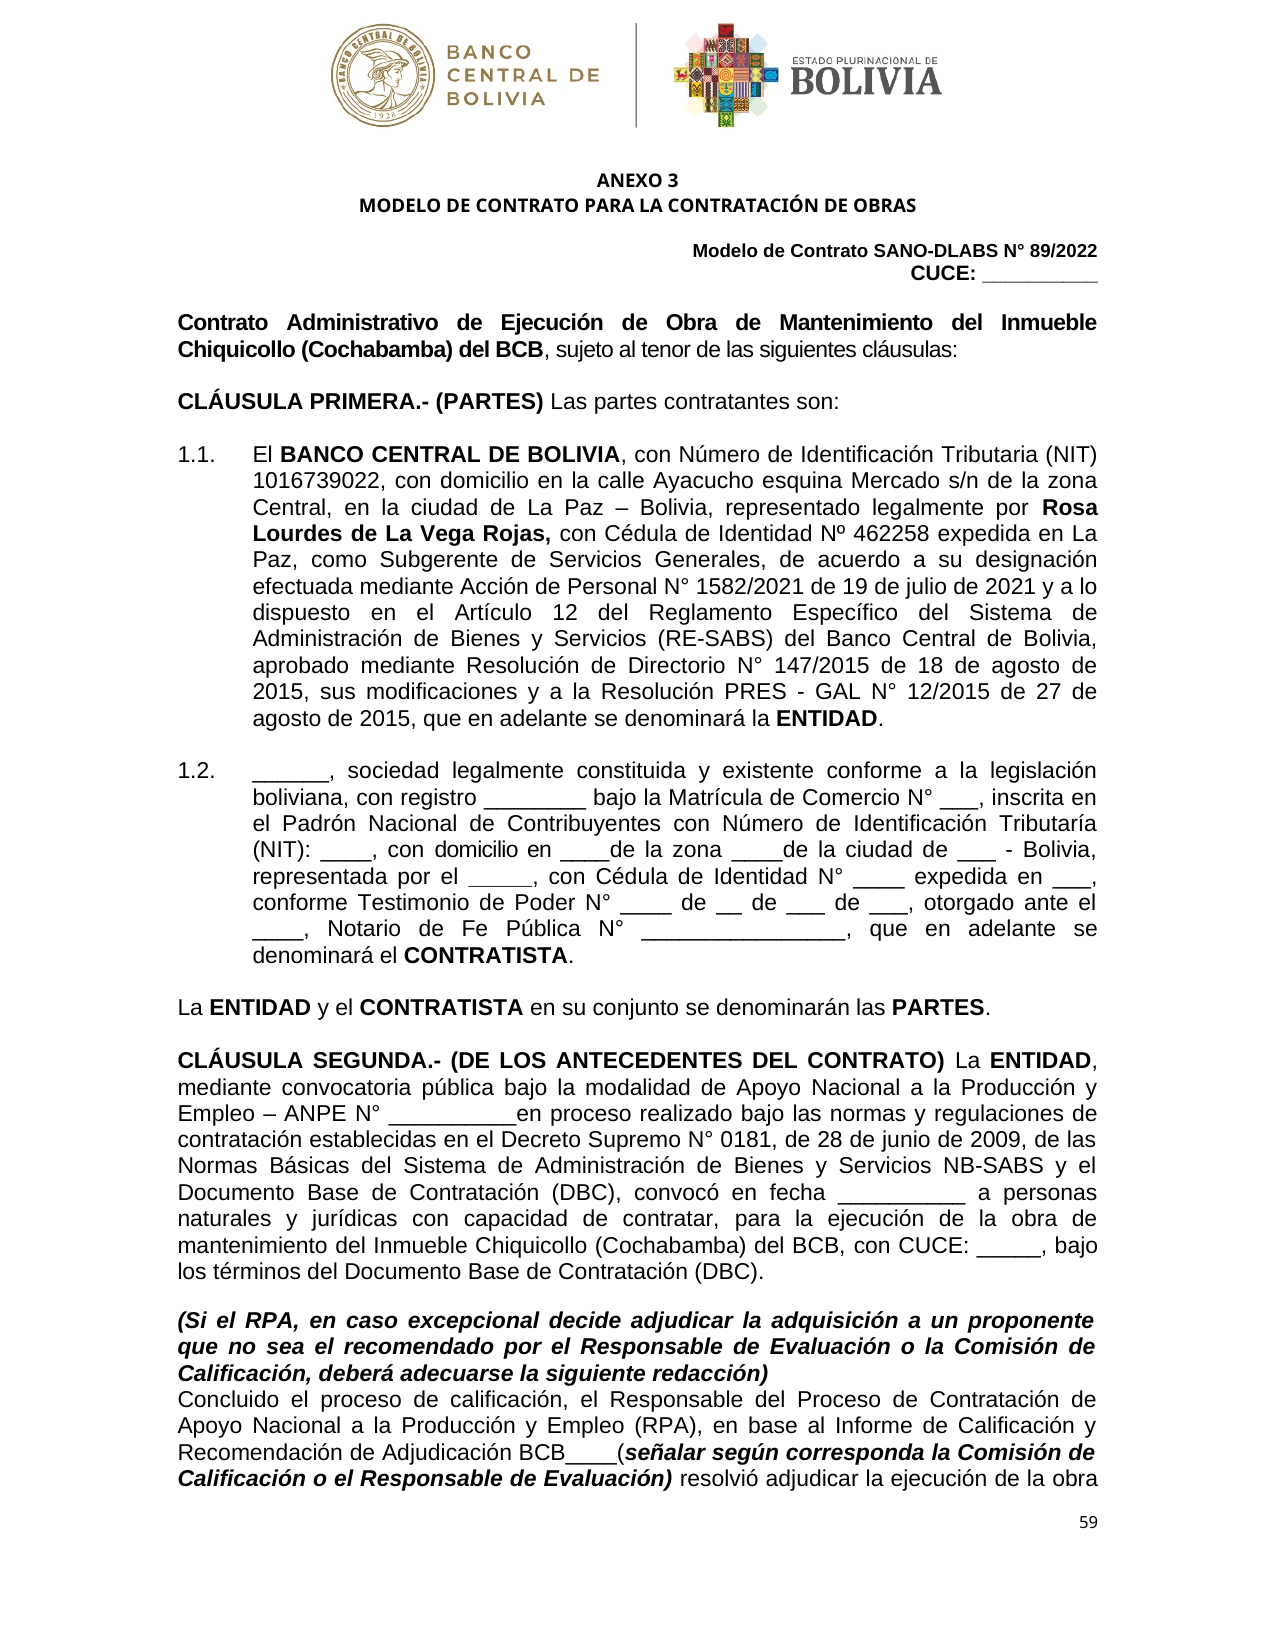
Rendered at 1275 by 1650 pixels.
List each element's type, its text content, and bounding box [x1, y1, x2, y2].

text CUCE: __________ [177, 261, 1098, 285]
text Contrato Administrativo de Ejecución de Obra de Mantenimiento del Inmueble Chiquicollo (Cochabamba) del BCB, sujeto al tenor de las siguientes cláusulas: [177, 309, 1098, 362]
text MODELO DE CONTRATO PARA LA CONTRATACIÓN DE OBRAS [177, 193, 1098, 218]
text CLÁUSULA SEGUNDA.- (DE LOS ANTECEDENTES DEL CONTRATO) La ENTIDAD, mediante convocatoria pública bajo la modalidad de Apoyo Nacional a la Producción y Empleo – ANPE N° __________en proceso realizado bajo las normas y regulaciones de contratación establecidas en el Decreto Supremo N° 0181, de 28 de junio de 2009, de las Normas Básicas del Sistema de Administración de Bienes y Servicios NB-SABS y el Documento Base de Contratación (DBC), convocó en fecha __________ a personas naturales y jurídicas con capacidad de contratar, para la ejecución de la obra de mantenimiento del Inmueble Chiquicollo (Cochabamba) del BCB, con CUCE: _____, bajo los términos del Documento Base de Contratación (DBC). [177, 1047, 1098, 1284]
picture [0, 5, 1272, 166]
text CLÁUSULA PRIMERA.- (PARTES) Las partes contratantes son: [177, 388, 1098, 414]
text ANEXO 3 [177, 148, 1098, 193]
text La ENTIDAD y el CONTRATISTA en su conjunto se denominarán las PARTES. [177, 994, 1098, 1021]
text Modelo de Contrato SANO-DLABS N° 89/2022 [325, 240, 1098, 261]
text (Si el RPA, en caso excepcional decide adjudicar la adquisición a un proponente que no sea el recomendado por el Responsable de Evaluación o la Comisión de Calificación, deberá adecuarse la siguiente redacción) [177, 1307, 1098, 1386]
list El BANCO CENTRAL DE BOLIVIA, con Número de Identificación Tributaria (NIT) 1016739022, con domicilio en la calle Ayacucho esquina Mercado s/n de la zona Central, en la ciudad de La Paz – Bolivia, representado legalmente por Rosa Lourdes de La Vega Rojas, con Cédula de Identidad Nº 462258 expedida en La Paz, como Subgerente de Servicios Generales, de acuerdo a su designación efectuada mediante Acción de Personal N° 1582/2021 de 19 de julio de 2021 y a lo dispuesto en el Artículo 12 del Reglamento Específico del Sistema de Administración de Bienes y Servicios (RE-SABS) del Banco Central de Bolivia, aprobado mediante Resolución de Directorio N° 147/2015 de 18 de agosto de 2015, sus modificaciones y a la Resolución PRES - GAL N° 12/2015 de 27 de agosto de 2015, que en adelante se denominará la ENTIDAD. [177, 441, 1098, 731]
list ______, sociedad legalmente constituida y existente conforme a la legislación boliviana, con registro ________ bajo la Matrícula de Comercio N° ___, inscrita en el Padrón Nacional de Contribuyentes con Número de Identificación Tributaría (NIT): ____, con domicilio en ____de la zona ____de la ciudad de ___ - Bolivia, representada por el _____, con Cédula de Identidad N° ____ expedida en ___, conforme Testimonio de Poder N° ____ de __ de ___ de ___, otorgado ante el ____, Notario de Fe Pública N° ________________, que en adelante se denominará el CONTRATISTA. [177, 757, 1098, 968]
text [177, 1386, 1098, 1491]
